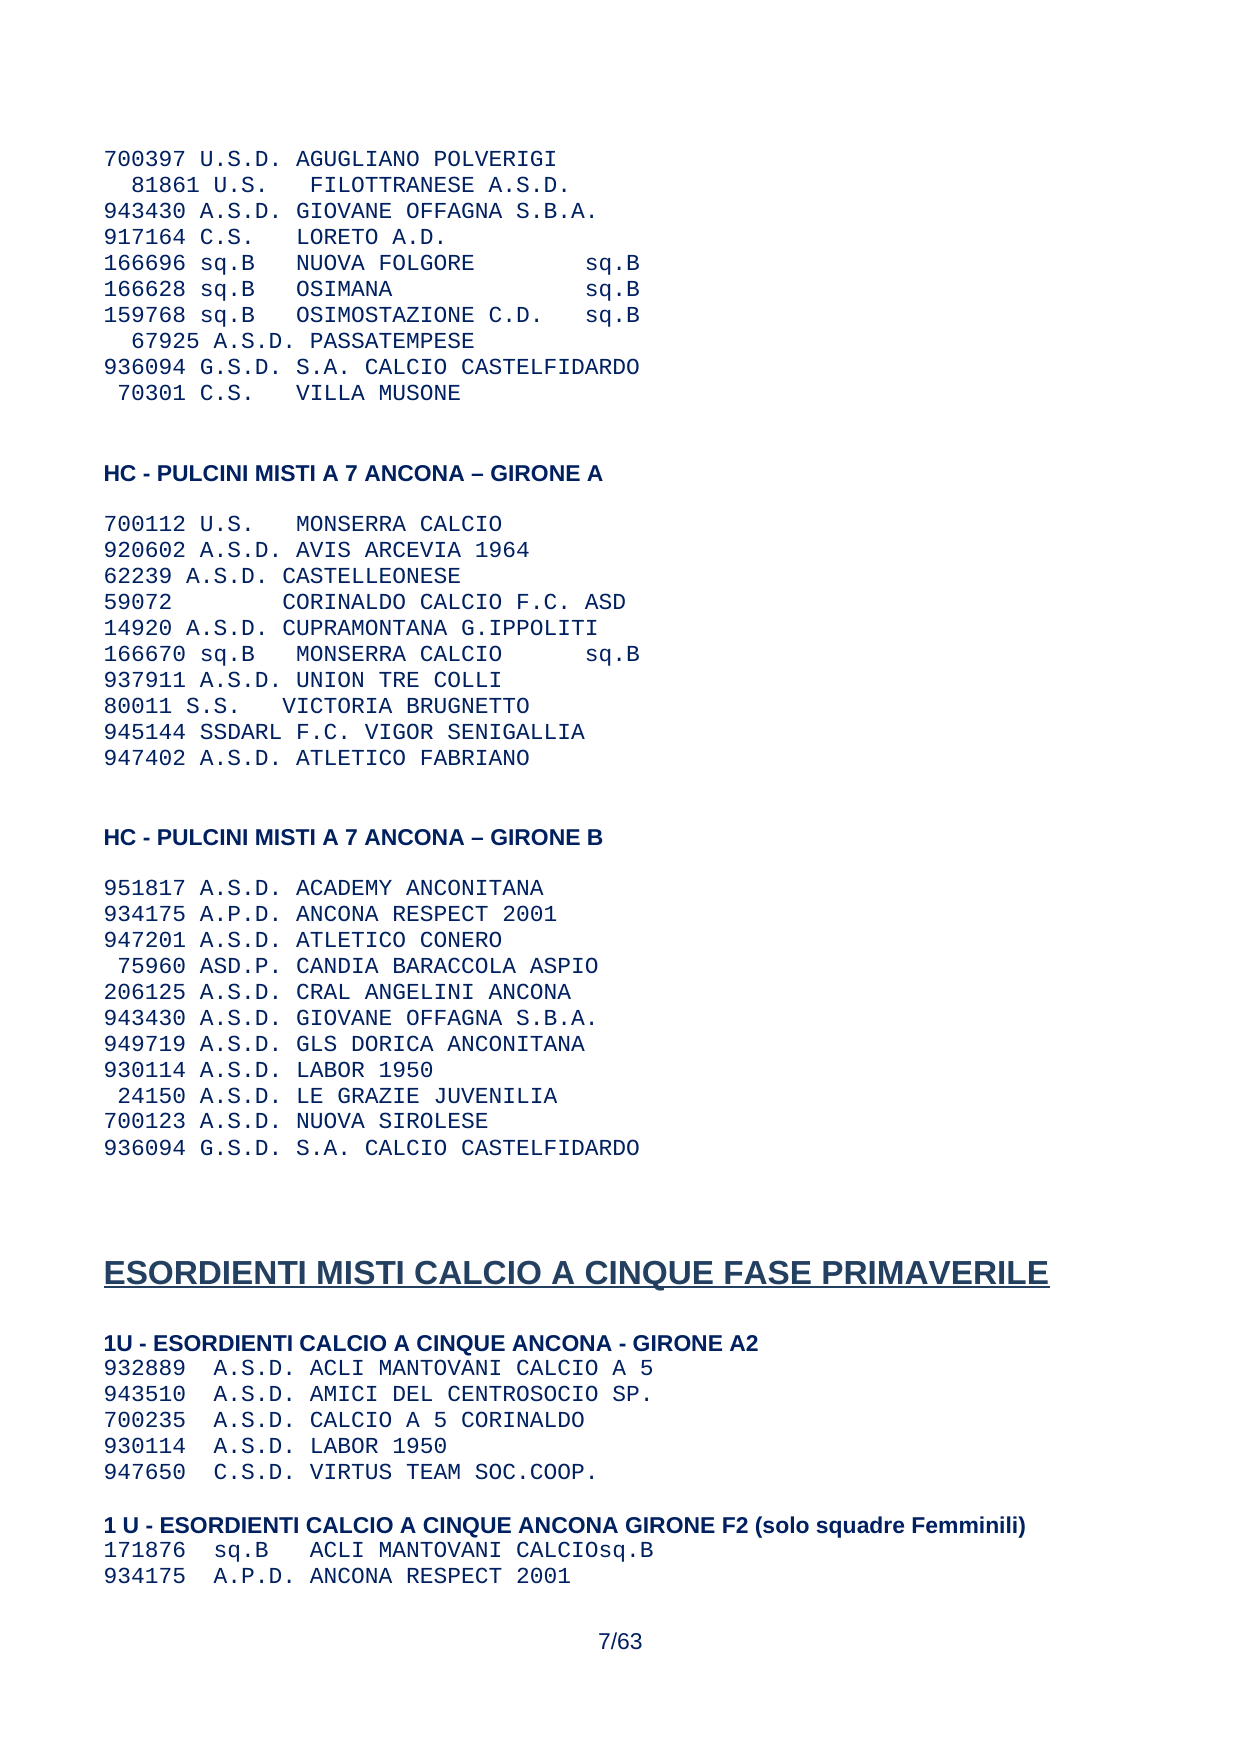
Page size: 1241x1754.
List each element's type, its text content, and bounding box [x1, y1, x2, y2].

text 943430 A.S.D. GIOVANE OFFAGNA S.B.A. [103, 199, 1137, 226]
text HC - PULCINI MISTI A 7 ANCONA – GIRONE B [103, 824, 1137, 851]
text 81861 U.S. FILOTTRANESE A.S.D. [103, 174, 1137, 199]
text 166670 sq.B MONSERRA CALCIO sq.B [103, 642, 1137, 668]
text 700112 U.S. MONSERRA CALCIO [103, 512, 1137, 538]
text 937911 A.S.D. UNION TRE COLLI [103, 668, 1137, 694]
text 24150 A.S.D. LE GRAZIE JUVENILIA [103, 1084, 1137, 1110]
text 70301 C.S. VILLA MUSONE [103, 381, 1137, 407]
text 700123 A.S.D. NUOVA SIROLESE [103, 1110, 1137, 1136]
text 930114 A.S.D. LABOR 1950 [103, 1434, 1137, 1460]
text 59072 CORINALDO CALCIO F.C. ASD [103, 590, 1137, 616]
text 159768 sq.B OSIMOSTAZIONE C.D. sq.B [103, 303, 1137, 329]
text 947402 A.S.D. ATLETICO FABRIANO [103, 746, 1137, 772]
text 166696 sq.B NUOVA FOLGORE sq.B [103, 251, 1137, 277]
text 171876 sq.B ACLI MANTOVANI CALCIOsq.B [103, 1538, 1137, 1564]
text ESORDIENTI MISTI CALCIO A CINQUE FASE PRIMAVERILE [103, 1253, 1137, 1291]
text 934175 A.P.D. ANCONA RESPECT 2001 [103, 902, 1137, 928]
text 936094 G.S.D. S.A. CALCIO CASTELFIDARDO [103, 355, 1137, 381]
text 80011 S.S. VICTORIA BRUGNETTO [103, 694, 1137, 720]
text 936094 G.S.D. S.A. CALCIO CASTELFIDARDO [103, 1136, 1137, 1162]
text 1 U - ESORDIENTI CALCIO A CINQUE ANCONA GIRONE F2 (solo squadre Femminili) [103, 1512, 1137, 1538]
text 1U - ESORDIENTI CALCIO A CINQUE ANCONA - GIRONE A2 [103, 1330, 1137, 1356]
text 700235 A.S.D. CALCIO A 5 CORINALDO [103, 1408, 1137, 1434]
text 932889 A.S.D. ACLI MANTOVANI CALCIO A 5 [103, 1356, 1137, 1382]
text 917164 C.S. LORETO A.D. [103, 226, 1137, 251]
text 166628 sq.B OSIMANA sq.B [103, 277, 1137, 303]
text HC - PULCINI MISTI A 7 ANCONA – GIRONE A [103, 460, 1137, 486]
text 945144 SSDARL F.C. VIGOR SENIGALLIA [103, 720, 1137, 746]
text 951817 A.S.D. ACADEMY ANCONITANA [103, 876, 1137, 902]
text 947201 A.S.D. ATLETICO CONERO [103, 928, 1137, 954]
text 206125 A.S.D. CRAL ANGELINI ANCONA [103, 980, 1137, 1006]
text 920602 A.S.D. AVIS ARCEVIA 1964 [103, 538, 1137, 564]
text 943510 A.S.D. AMICI DEL CENTROSOCIO SP. [103, 1382, 1137, 1408]
text 67925 A.S.D. PASSATEMPESE [103, 329, 1137, 355]
text 949719 A.S.D. GLS DORICA ANCONITANA [103, 1032, 1137, 1058]
text 930114 A.S.D. LABOR 1950 [103, 1058, 1137, 1084]
text 934175 A.P.D. ANCONA RESPECT 2001 [103, 1564, 1137, 1590]
text 943430 A.S.D. GIOVANE OFFAGNA S.B.A. [103, 1006, 1137, 1032]
text 947650 C.S.D. VIRTUS TEAM SOC.COOP. [103, 1460, 1137, 1486]
text 700397 U.S.D. AGUGLIANO POLVERIGI [103, 148, 1137, 174]
text 75960 ASD.P. CANDIA BARACCOLA ASPIO [103, 954, 1137, 980]
text 62239 A.S.D. CASTELLEONESE [103, 564, 1137, 590]
text 14920 A.S.D. CUPRAMONTANA G.IPPOLITI [103, 616, 1137, 642]
